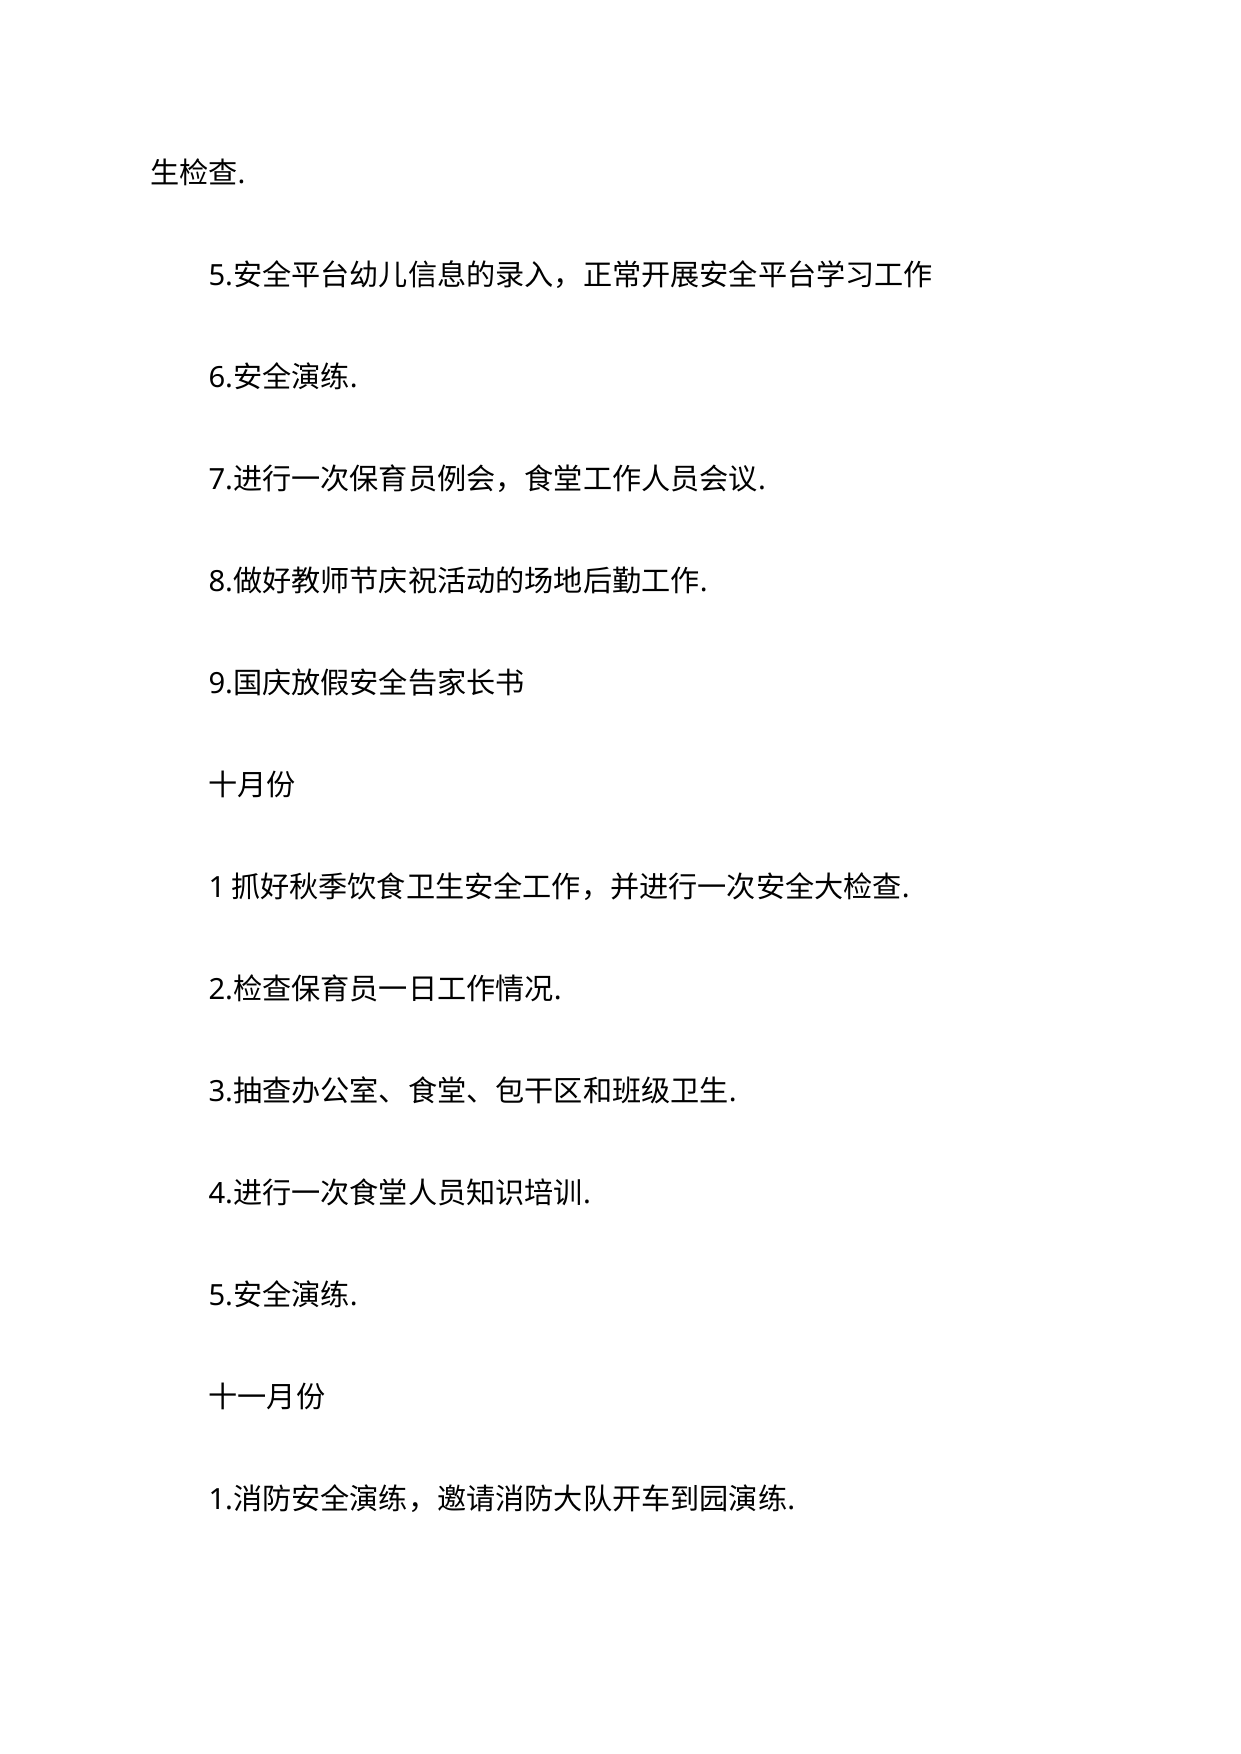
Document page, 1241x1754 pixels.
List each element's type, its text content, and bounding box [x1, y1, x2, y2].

text 5.安全演练. [150, 1272, 1090, 1314]
text 5.安全平台幼儿信息的录入，正常开展安全平台学习工作 [150, 252, 1090, 294]
text 1.消防安全演练，邀请消防大队开车到园演练. [150, 1475, 1090, 1518]
text 4.进行一次食堂人员知识培训. [150, 1169, 1090, 1212]
text 十月份 [150, 762, 1090, 804]
text 十一月份 [150, 1373, 1090, 1416]
text 9.国庆放假安全告家长书 [150, 660, 1090, 702]
text 3.抽查办公室、食堂、包干区和班级卫生. [150, 1068, 1090, 1110]
text 1抓好秋季饮食卫生安全工作，并进行一次安全大检查. [150, 864, 1090, 906]
text 6.安全演练. [150, 354, 1090, 396]
text 7.进行一次保育员例会，食堂工作人员会议. [150, 456, 1090, 498]
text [150, 150, 1090, 192]
text 8.做好教师节庆祝活动的场地后勤工作. [150, 558, 1090, 600]
text 2.检查保育员一日工作情况. [150, 966, 1090, 1008]
